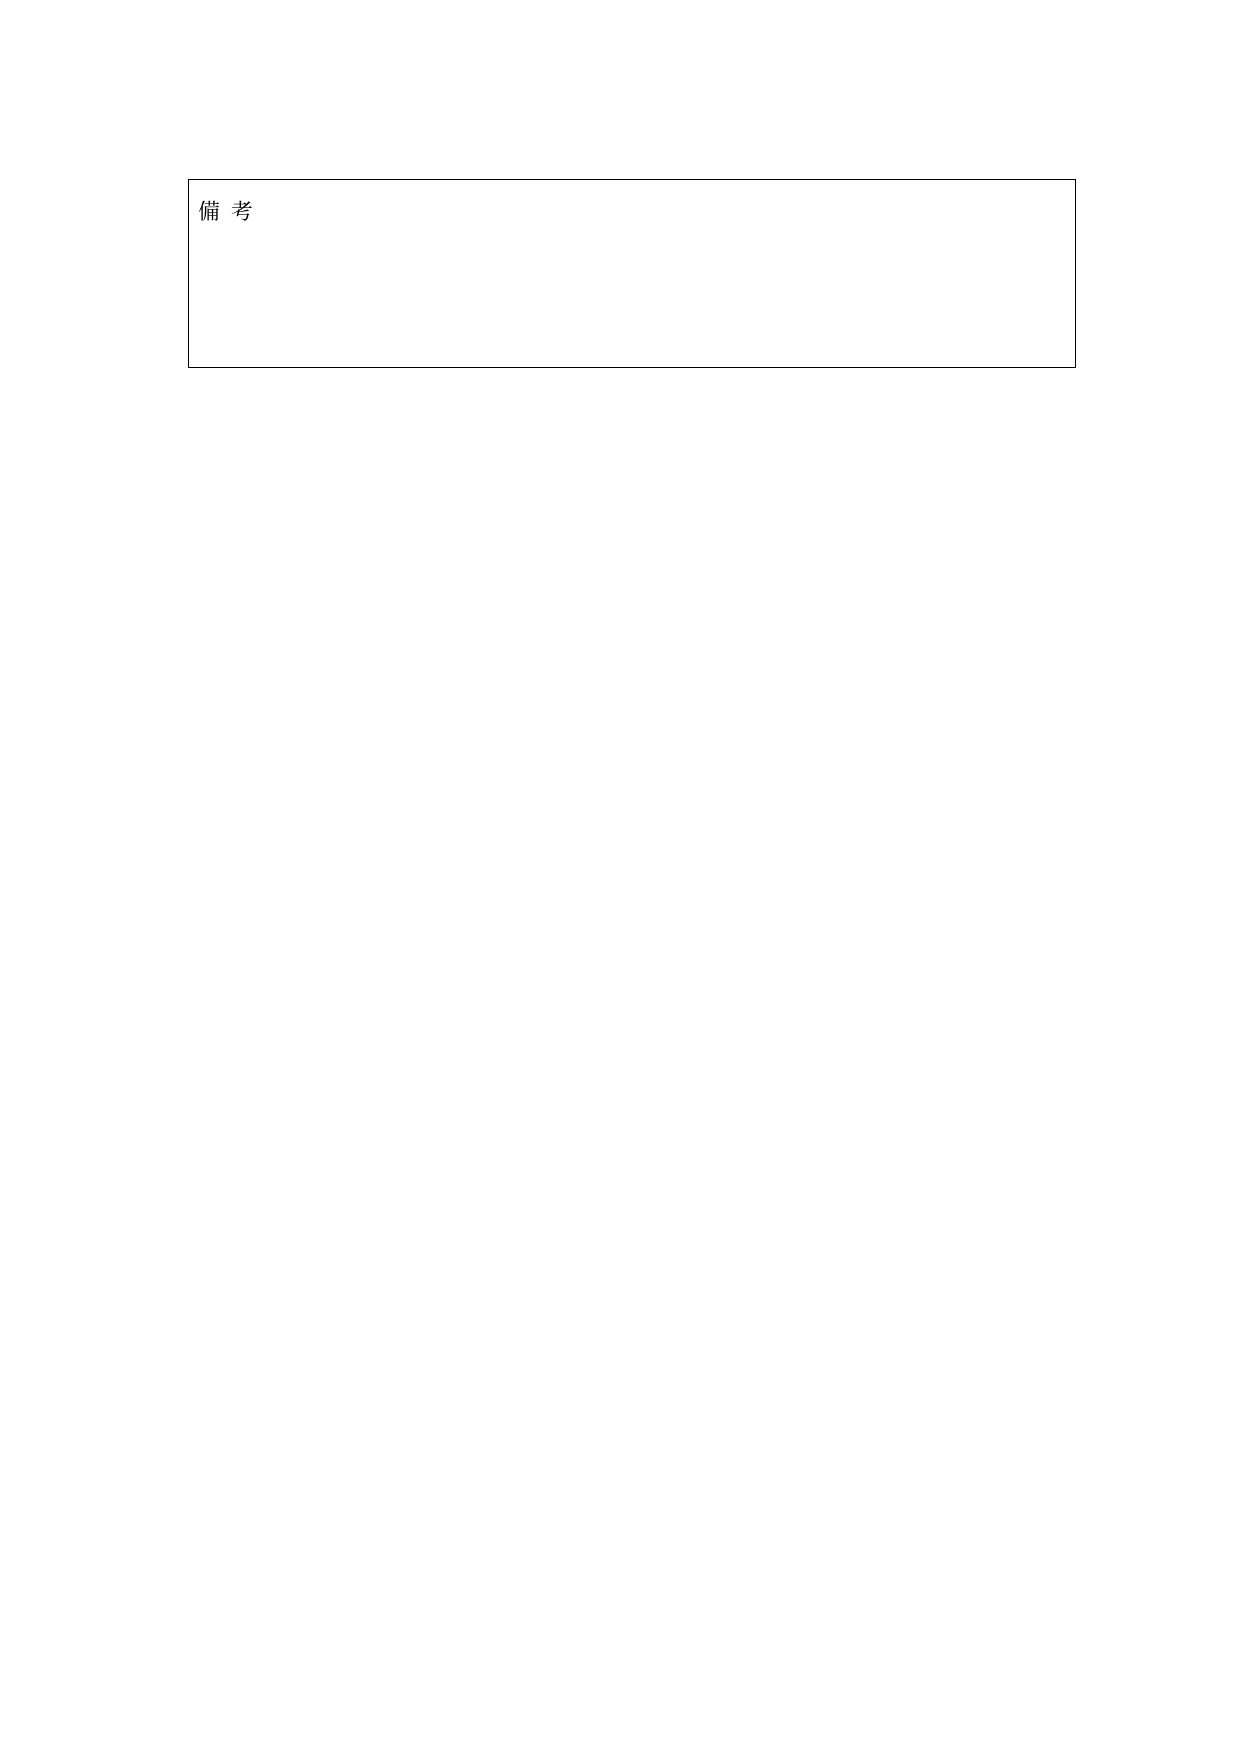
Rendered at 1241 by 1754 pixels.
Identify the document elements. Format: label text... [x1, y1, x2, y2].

table_cell 備考 [189, 180, 1075, 367]
